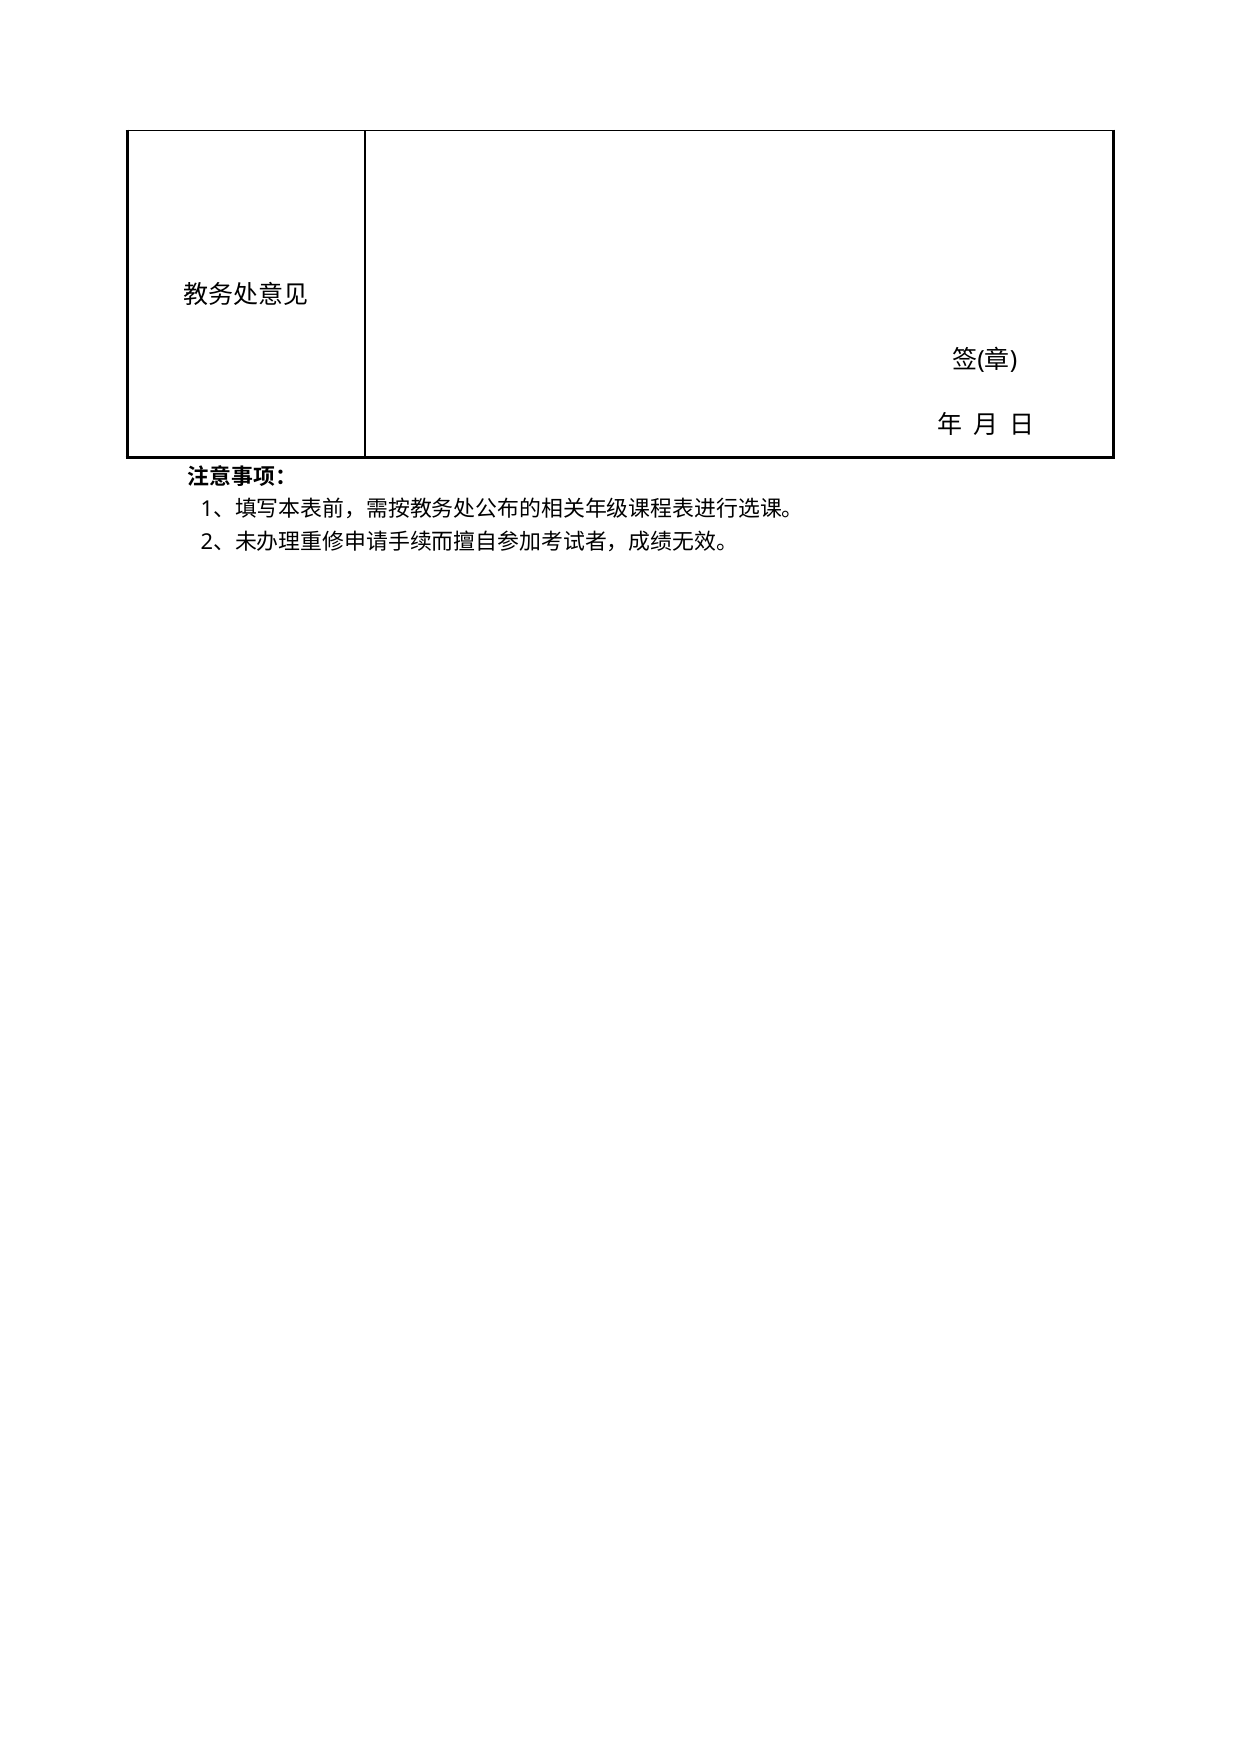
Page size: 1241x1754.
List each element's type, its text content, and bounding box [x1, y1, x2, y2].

table_cell 教务处意见 [129, 131, 364, 456]
text 1、填写本表前，需按教务处公布的相关年级课程表进行选课。 [200, 491, 1046, 524]
text 2、未办理重修申请手续而擅自参加考试者，成绩无效。 [200, 524, 1046, 556]
text 注意事项： [187, 459, 1046, 491]
table_cell 签(章) 年 月 日 [366, 131, 1112, 456]
